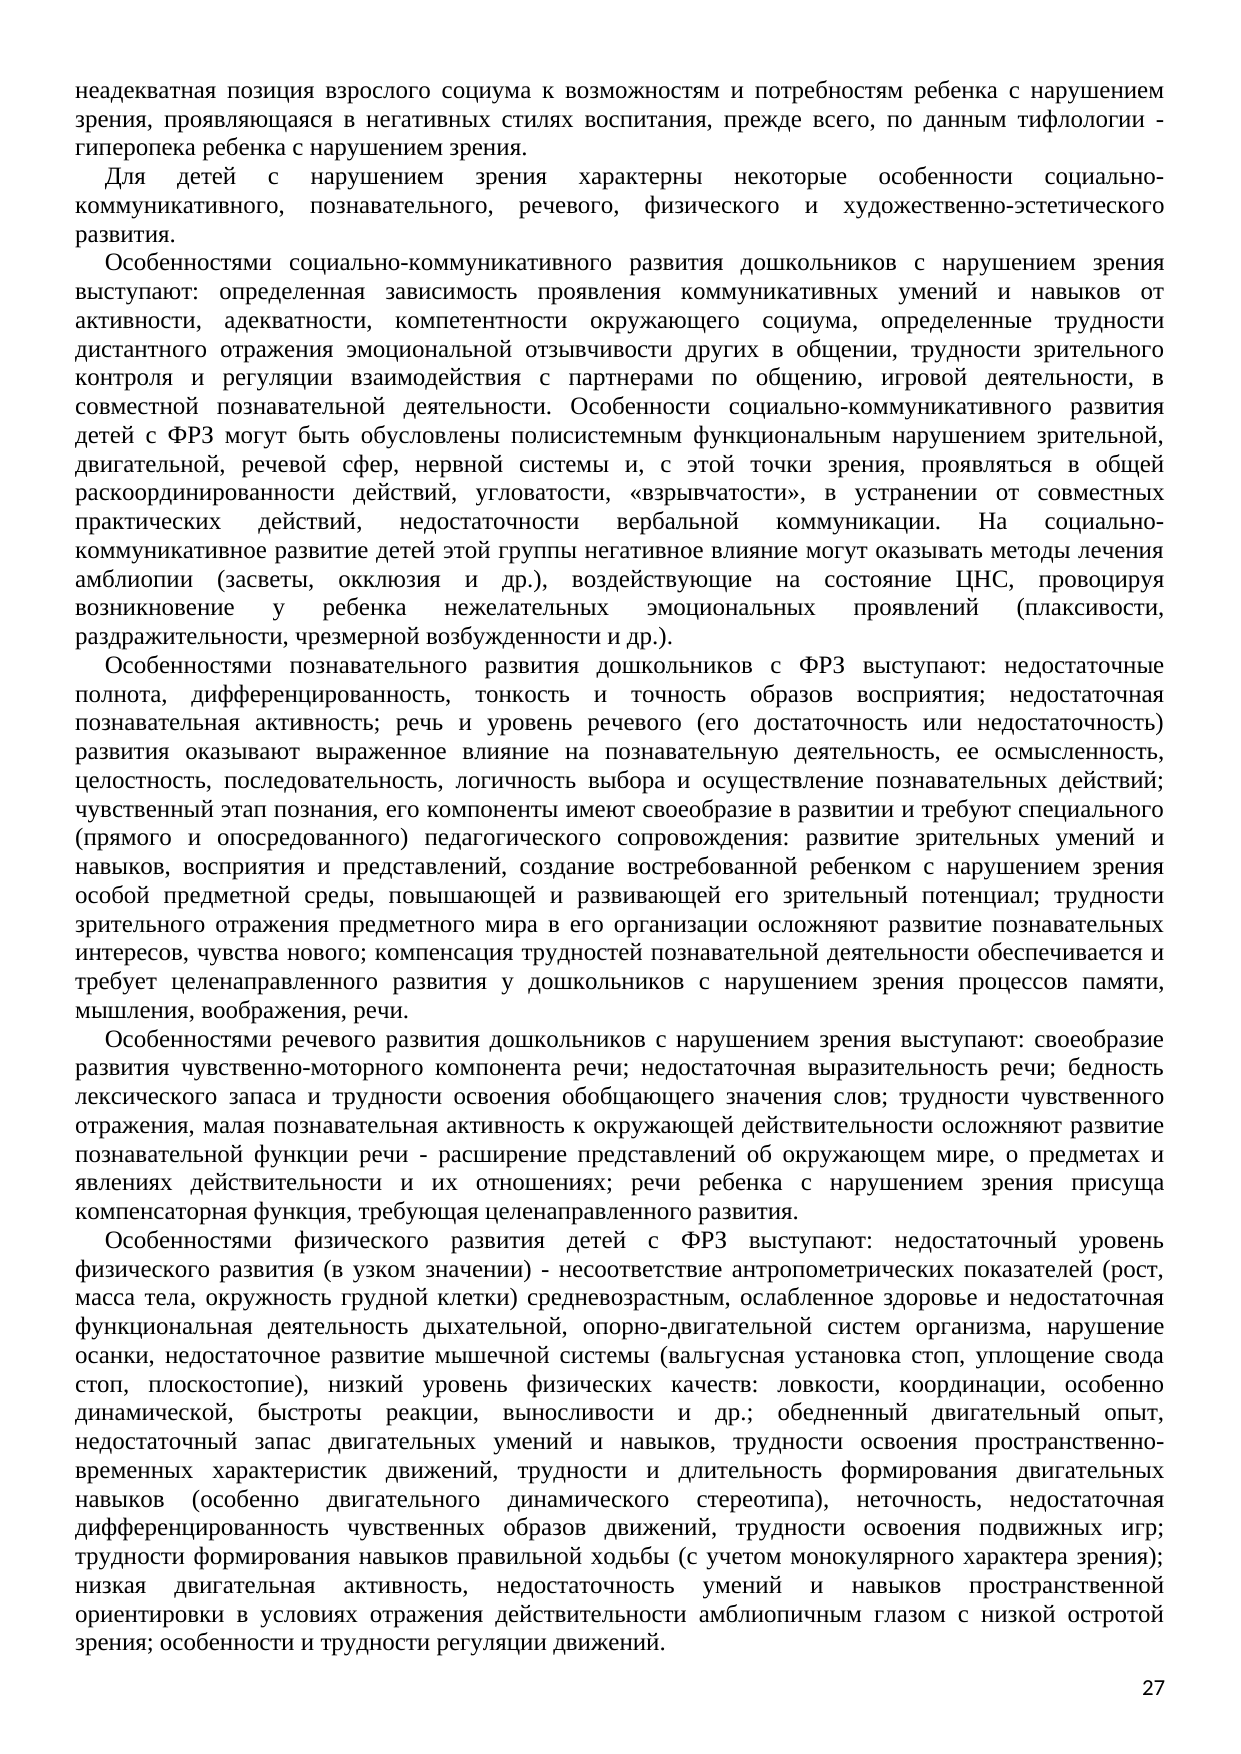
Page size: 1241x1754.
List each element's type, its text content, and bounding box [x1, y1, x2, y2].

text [75, 75, 1165, 161]
text Особенностями социально-коммуникативного развития дошкольников с нарушением зрения выступают: определенная зависимость проявления коммуникативных умений и навыков от активности, адекватности, компетентности окружающего социума, определенные трудности дистантного отражения эмоциональной отзывчивости других в общении, трудности зрительного контроля и регуляции взаимодействия с партнерами по общению, игровой деятельности, в совместной познавательной деятельности. Особенности социально-коммуникативного развития детей с ФРЗ могут быть обусловлены полисистемным функциональным нарушением зрительной, двигательной, речевой сфер, нервной системы и, с этой точки зрения, проявляться в общей раскоординированности действий, угловатости, «взрывчатости», в устранении от совместных практических действий, недостаточности вербальной коммуникации. На социально-коммуникативное развитие детей этой группы негативное влияние могут оказывать методы лечения амблиопии (засветы, окклюзия и др.), воздействующие на состояние ЦНС, провоцируя возникновение у ребенка нежелательных эмоциональных проявлений (плаксивости, раздражительности, чрезмерной возбужденности и др.). [75, 247, 1165, 650]
text Особенностями физического развития детей с ФРЗ выступают: недостаточный уровень физического развития (в узком значении) - несоответствие антропометрических показателей (рост, масса тела, окружность грудной клетки) средневозрастным, ослабленное здоровье и недостаточная функциональная деятельность дыхательной, опорно-двигательной систем организма, нарушение осанки, недостаточное развитие мышечной системы (вальгусная установка стоп, уплощение свода стоп, плоскостопие), низкий уровень физических качеств: ловкости, координации, особенно динамической, быстроты реакции, выносливости и др.; обедненный двигательный опыт, недостаточный запас двигательных умений и навыков, трудности освоения пространственно-временных характеристик движений, трудности и длительность формирования двигательных навыков (особенно двигательного динамического стереотипа), неточность, недостаточная дифференцированность чувственных образов движений, трудности освоения подвижных игр; трудности формирования навыков правильной ходьбы (с учетом монокулярного характера зрения); низкая двигательная активность, недостаточность умений и навыков пространственной ориентировки в условиях отражения действительности амблиопичным глазом с низкой остротой зрения; особенности и трудности регуляции движений. [75, 1225, 1165, 1656]
text Особенностями познавательного развития дошкольников c ФРЗ выступают: недостаточные полнота, дифференцированность, тонкость и точность образов восприятия; недостаточная познавательная активность; речь и уровень речевого (его достаточность или недостаточность) развития оказывают выраженное влияние на познавательную деятельность, ее осмысленность, целостность, последовательность, логичность выбора и осуществление познавательных действий; чувственный этап познания, его компоненты имеют своеобразие в развитии и требуют специального (прямого и опосредованного) педагогического сопровождения: развитие зрительных умений и навыков, восприятия и представлений, создание востребованной ребенком с нарушением зрения особой предметной среды, повышающей и развивающей его зрительный потенциал; трудности зрительного отражения предметного мира в его организации осложняют развитие познавательных интересов, чувства нового; компенсация трудностей познавательной деятельности обеспечивается и требует целенаправленного развития у дошкольников с нарушением зрения процессов памяти, мышления, воображения, речи. [75, 650, 1165, 1024]
text Для детей с нарушением зрения характерны некоторые особенности социально-коммуникативного, познавательного, речевого, физического и художественно-эстетического развития. [75, 161, 1165, 247]
text Особенностями речевого развития дошкольников с нарушением зрения выступают: своеобразие развития чувственно-моторного компонента речи; недостаточная выразительность речи; бедность лексического запаса и трудности освоения обобщающего значения слов; трудности чувственного отражения, малая познавательная активность к окружающей действительности осложняют развитие познавательной функции речи - расширение представлений об окружающем мире, о предметах и явлениях действительности и их отношениях; речи ребенка с нарушением зрения присуща компенсаторная функция, требующая целенаправленного развития. [75, 1024, 1165, 1225]
